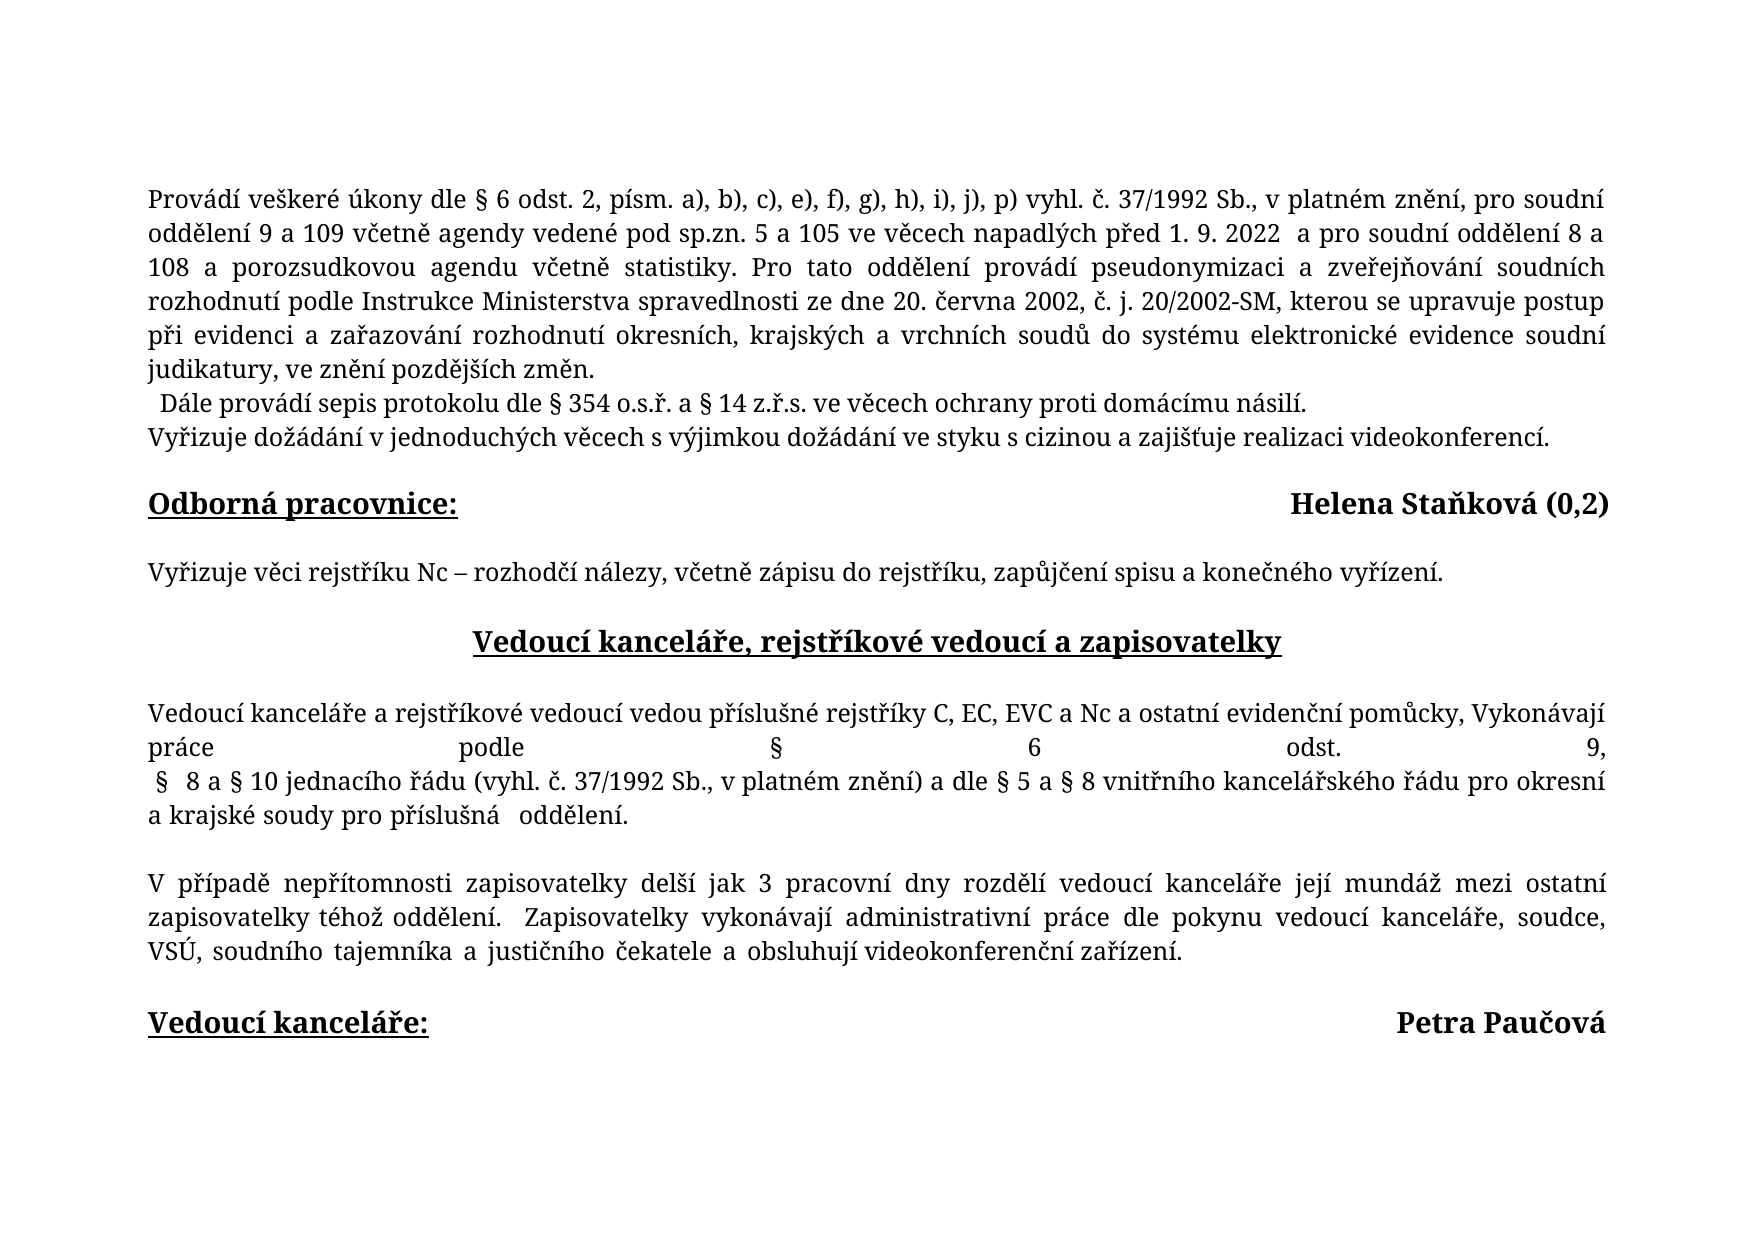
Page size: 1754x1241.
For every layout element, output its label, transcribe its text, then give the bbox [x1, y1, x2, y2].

text Vyřizuje dožádání v jednoduchých věcech s výjimkou dožádání ve styku s cizinou a zajišťuje realizaci videokonferencí. [148, 420, 1606, 454]
subtitle Vedoucí kanceláře: Petra Paučová [148, 1002, 1606, 1042]
text V případě nepřítomnosti zapisovatelky delší jak 3 pracovní dny rozdělí vedoucí kanceláře její mundáž mezi ostatní zapisovatelky téhož oddělení. Zapisovatelky vykonávají administrativní práce dle pokynu vedoucí kanceláře, soudce, VSÚ, soudního tajemníka a justičního čekatele a obsluhují videokonferenční zařízení. [148, 866, 1606, 968]
subtitle Vedoucí kanceláře, rejstříkové vedoucí a zapisovatelky [148, 622, 1606, 661]
subtitle Odborná pracovnice: Helena Staňková (0,2) [148, 488, 1606, 521]
text Vedoucí kanceláře a rejstříkové vedoucí vedou příslušné rejstříky C, EC, EVC a Nc a ostatní evidenční pomůcky, Vykonávají práce podle § 6 odst. 9, § 8 a § 10 jednacího řádu (vyhl. č. 37/1992 Sb., v platném znění) a dle § 5 a § 8 vnitřního kancelářského řádu pro okresní a krajské soudy pro příslušná oddělení. [148, 696, 1606, 832]
text Dále provádí sepis protokolu dle § 354 o.s.ř. a § 14 z.ř.s. ve věcech ochrany proti domácímu násilí. [159, 386, 1606, 420]
text Vyřizuje věci rejstříku Nc – rozhodčí nálezy, včetně zápisu do rejstříku, zapůjčení spisu a konečného vyřízení. [148, 555, 1606, 589]
text Provádí veškeré úkony dle § 6 odst. 2, písm. a), b), c), e), f), g), h), i), j), p) vyhl. č. 37/1992 Sb., v platném znění, pro soudní oddělení 9 a 109 včetně agendy vedené pod sp.zn. 5 a 105 ve věcech napadlých před 1. 9. 2022 a pro soudní oddělení 8 a 108 a porozsudkovou agendu včetně statistiky. Pro tato oddělení provádí pseudonymizaci a zveřejňování soudních rozhodnutí podle Instrukce Ministerstva spravedlnosti ze dne 20. června 2002, č. j. 20/2002-SM, kterou se upravuje postup při evidenci a zařazování rozhodnutí okresních, krajských a vrchních soudů do systému elektronické evidence soudní judikatury, ve znění pozdějších změn. [148, 182, 1606, 386]
